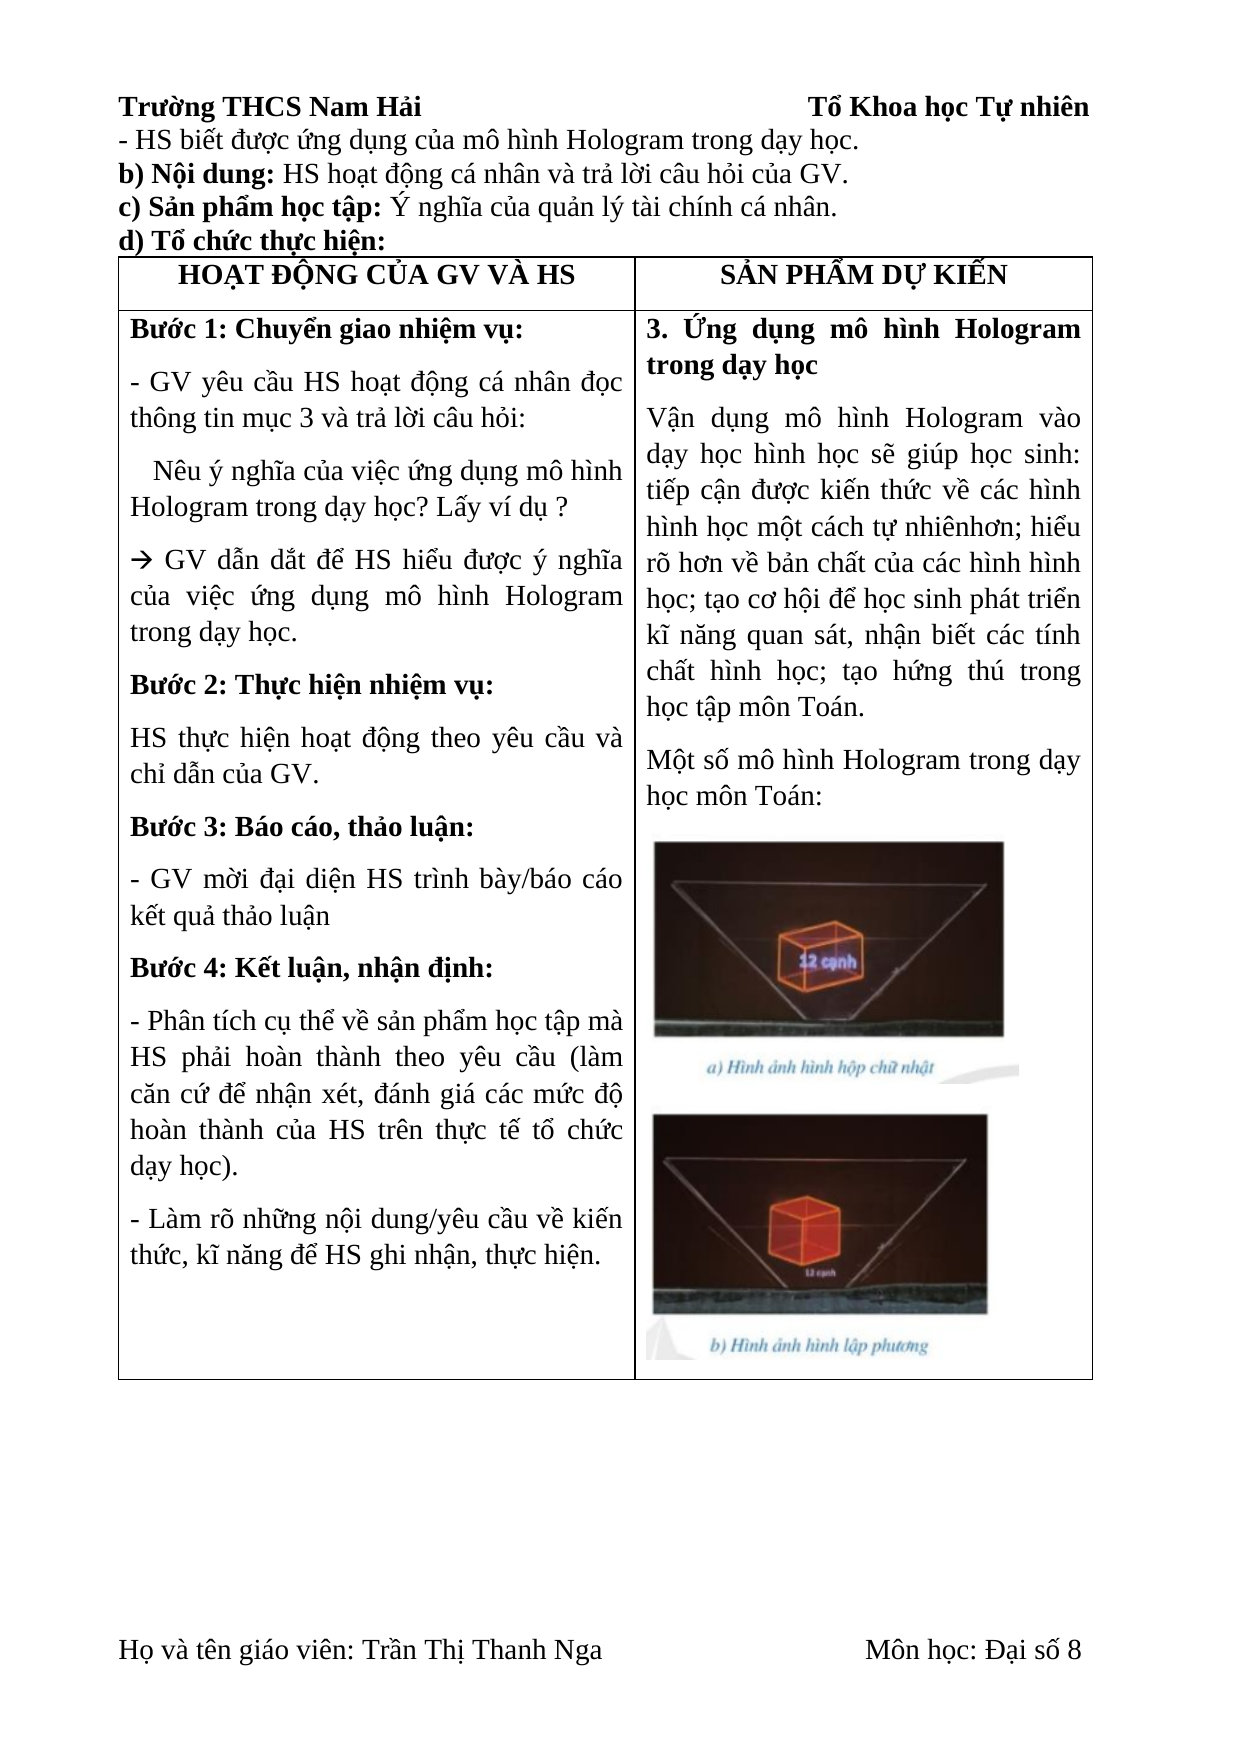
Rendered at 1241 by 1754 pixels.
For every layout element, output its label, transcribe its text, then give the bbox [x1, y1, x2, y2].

picture [646, 831, 1020, 1084]
table_header HOẠT ĐỘNG CỦA GV VÀ HS [119, 258, 634, 310]
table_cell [119, 311, 634, 1378]
text - HS biết được ứng dụng của mô hình Hologram trong dạy học. [118, 122, 1152, 156]
picture [646, 1103, 997, 1360]
text d) Tổ chức thực hiện: [118, 223, 1152, 256]
text b) Nội dung: HS hoạt động cá nhân và trả lời câu hỏi của GV. [118, 156, 1152, 189]
table_header SẢN PHẨM DỰ KIẾN [636, 258, 1092, 310]
text c) Sản phẩm học tập: Ý nghĩa của quản lý tài chính cá nhân. [118, 189, 1152, 223]
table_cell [636, 311, 1092, 1378]
